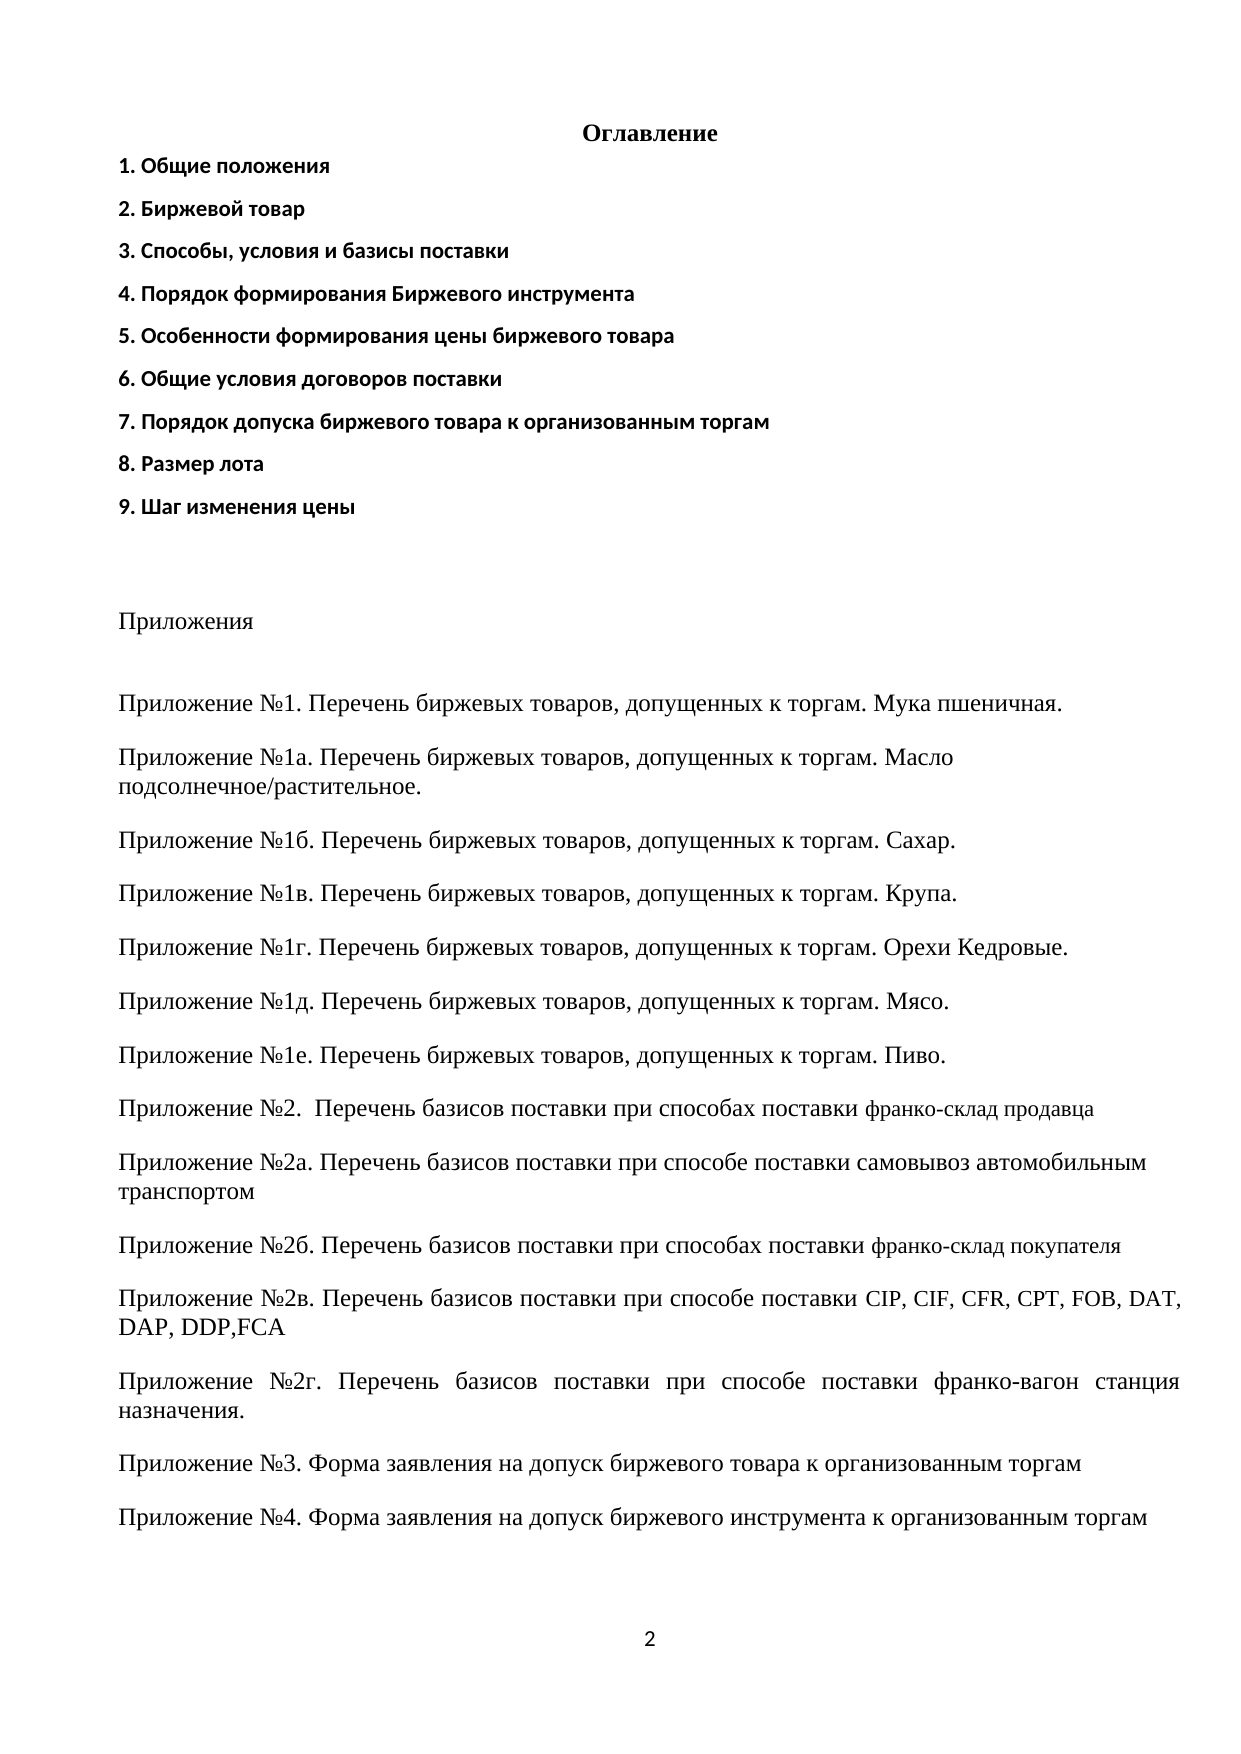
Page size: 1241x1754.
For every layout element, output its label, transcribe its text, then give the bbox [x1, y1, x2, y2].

text 5. Особенности формирования цены биржевого товара 5 [118, 322, 1181, 349]
text 2. Биржевой товар 3 [118, 194, 1181, 222]
text Приложения [118, 606, 1181, 635]
text Приложение №1. Перечень биржевых товаров, допущенных к торгам. Мука пшеничная. [118, 688, 1181, 717]
text 7. Порядок допуска биржевого товара к организованным торгам 5 [118, 407, 1181, 435]
text Приложение №4. Форма заявления на допуск биржевого инструмента к организованным торгам [118, 1502, 1181, 1531]
text Приложение №1в. Перечень биржевых товаров, допущенных к торгам. Крупа. [118, 878, 1181, 907]
text Приложение №1д. Перечень биржевых товаров, допущенных к торгам. Мясо. [118, 986, 1181, 1015]
subtitle Оглавление [118, 118, 1181, 147]
text Приложение №2а. Перечень базисов поставки при способе поставки самовывоз автомобильным транспортом [118, 1147, 1181, 1205]
text Приложение №2. Перечень базисов поставки при способах поставки франко-склад продавца [118, 1093, 1181, 1122]
text 9. Шаг изменения цены 5 [118, 492, 1181, 520]
text Приложение №1а. Перечень биржевых товаров, допущенных к торгам. Масло подсолнечное/растительное. [118, 742, 1181, 800]
text Приложение №3. Форма заявления на допуск биржевого товара к организованным торгам [118, 1448, 1181, 1477]
text 8. Размер лота 5 [118, 449, 1181, 477]
text Приложение №2г. Перечень базисов поставки при способе поставки франко-вагон станция назначения. [118, 1366, 1181, 1423]
text 3. Способы, условия и базисы поставки 3 [118, 236, 1181, 264]
text 4. Порядок формирования Биржевого инструмента 4 [118, 279, 1181, 307]
text 6. Общие условия договоров поставки 5 [118, 364, 1181, 392]
text Приложение №2б. Перечень базисов поставки при способах поставки франко-склад покупателя [118, 1230, 1181, 1258]
text 1. Общие положения 3 [118, 151, 1181, 179]
text Приложение №1б. Перечень биржевых товаров, допущенных к торгам. Сахар. [118, 825, 1181, 853]
text Приложение №1г. Перечень биржевых товаров, допущенных к торгам. Орехи Кедровые. [118, 932, 1181, 961]
text Приложение №2в. Перечень базисов поставки при способе поставки CIP, CIF, CFR, CPT, FOB, DAT, DAP, DDP,FCA [118, 1283, 1181, 1341]
text Приложение №1е. Перечень биржевых товаров, допущенных к торгам. Пиво. [118, 1040, 1181, 1068]
